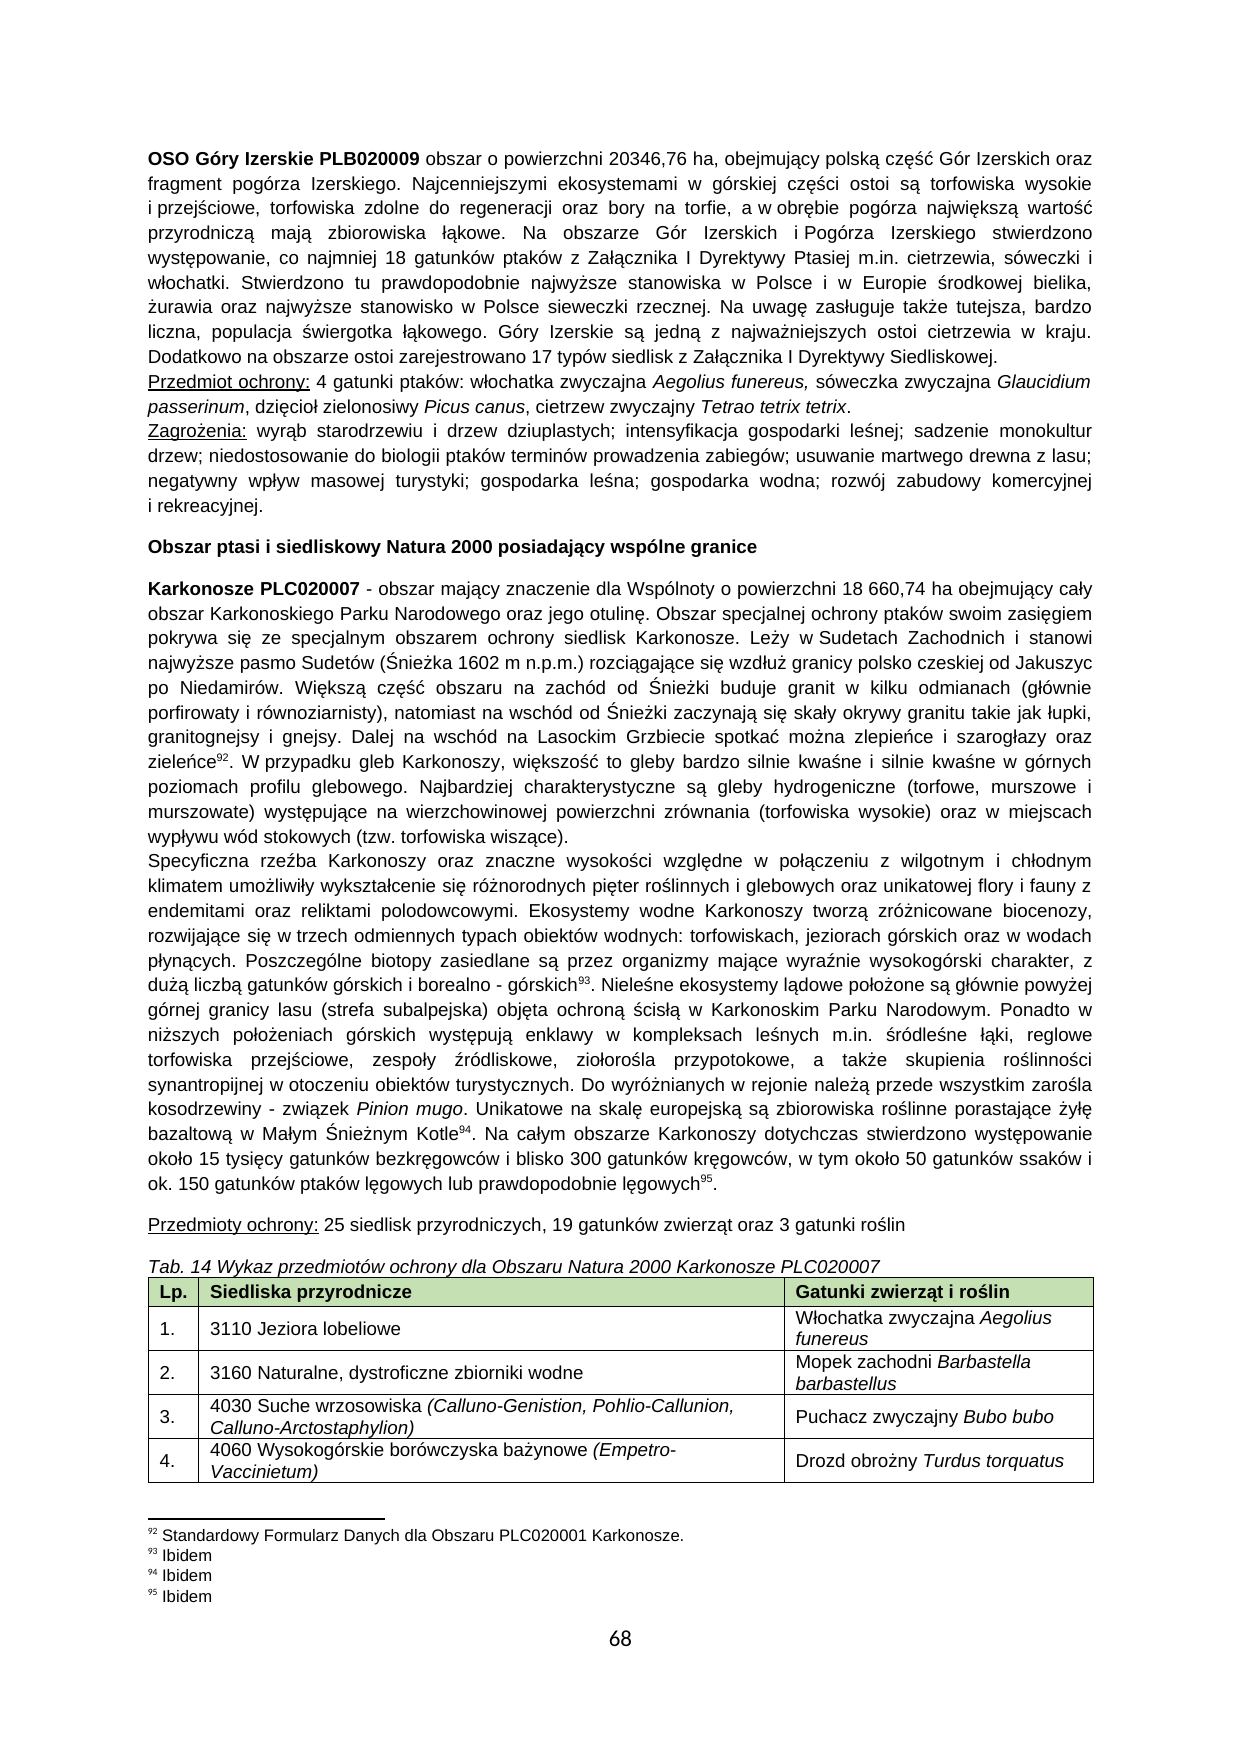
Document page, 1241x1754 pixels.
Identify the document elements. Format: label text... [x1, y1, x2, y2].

table_cell 3110 Jeziora lobeliowe [199, 1307, 784, 1350]
table_cell 3. [149, 1395, 198, 1438]
table_cell 4. [149, 1439, 198, 1482]
table_header Gatunki zwierząt i roślin [785, 1278, 1093, 1306]
table_cell 4060 Wysokogórskie borówczyska bażynowe (Empetro-Vaccinietum) [199, 1439, 784, 1482]
text Przedmiot ochrony: 4 gatunki ptaków: włochatka zwyczajna Aegolius funereus, sóweczka zwyczajna Glaucidium passerinum, dzięcioł zielonosiwy Picus canus, cietrzew zwyczajny Tetrao tetrix tetrix. [148, 371, 1093, 417]
table_cell Włochatka zwyczajna Aegolius funereus [785, 1307, 1093, 1350]
table_cell 3160 Naturalne, dystroficzne zbiorniki wodne [199, 1351, 784, 1394]
text Specyficzna rzeźba Karkonoszy oraz znaczne wysokości względne w połączeniu z wilgotnym i chłodnym klimatem umożliwiły wykształcenie się różnorodnych pięter roślinnych i glebowych oraz unikatowej flory i fauny z endemitami oraz reliktami polodowcowymi. Ekosystemy wodne Karkonoszy tworzą zróżnicowane biocenozy, rozwijające się w trzech odmiennych typach obiektów wodnych: torfowiskach, jeziorach górskich oraz w wodach płynących. Poszczególne biotopy zasiedlane są przez organizmy mające wyraźnie wysokogórski charakter, z dużą liczbą gatunków górskich i borealno - górskich. Nieleśne ekosystemy lądowe położone są głównie powyżej górnej granicy lasu (strefa subalpejska) objęta ochroną ścisłą w Karkonoskim Parku Narodowym. Ponadto w niższych położeniach górskich występują enklawy w kompleksach leśnych m.in. śródleśne łąki, reglowe torfowiska przejściowe, zespoły źródliskowe, ziołorośla przypotokowe, a także skupienia roślinności synantropijnej w otoczeniu obiektów turystycznych. Do wyróżnianych w rejonie należą przede wszystkim zarośla kosodrzewiny - związek Pinion mugo. Unikatowe na skalę europejską są zbiorowiska roślinne porastające żyłę bazaltową w Małym Śnieżnym Kotle. Na całym obszarze Karkonoszy dotychczas stwierdzono występowanie około 15 tysięcy gatunków bezkręgowców i blisko 300 gatunków kręgowców, w tym około 50 gatunków ssaków i ok. 150 gatunków ptaków lęgowych lub prawdopodobnie lęgowych. [148, 850, 1093, 1194]
text Zagrożenia: wyrąb starodrzewiu i drzew dziuplastych; intensyfikacja gospodarki leśnej; sadzenie monokultur drzew; niedostosowanie do biologii ptaków terminów prowadzenia zabiegów; usuwanie martwego drewna z lasu; negatywny wpływ masowej turystyki; gospodarka leśna; gospodarka wodna; rozwój zabudowy komercyjnej i rekreacyjnej. [148, 420, 1093, 516]
text Karkonosze PLC020007 - obszar mający znaczenie dla Wspólnoty o powierzchni 18 660,74 ha obejmujący cały obszar Karkonoskiego Parku Narodowego oraz jego otulinę. Obszar specjalnej ochrony ptaków swoim zasięgiem pokrywa się ze specjalnym obszarem ochrony siedlisk Karkonosze. Leży w Sudetach Zachodnich i stanowi najwyższe pasmo Sudetów (Śnieżka 1602 m n.p.m.) rozciągające się wzdłuż granicy polsko czeskiej od Jakuszyc po Niedamirów. Większą część obszaru na zachód od Śnieżki buduje granit w kilku odmianach (głównie porfirowaty i równoziarnisty), natomiast na wschód od Śnieżki zaczynają się skały okrywy granitu takie jak łupki, granitognejsy i gnejsy. Dalej na wschód na Lasockim Grzbiecie spotkać można zlepieńce i szarogłazy oraz zieleńce. W przypadku gleb Karkonoszy, większość to gleby bardzo silnie kwaśne i silnie kwaśne w górnych poziomach profilu glebowego. Najbardziej charakterystyczne są gleby hydrogeniczne (torfowe, murszowe i murszowate) występujące na wierzchowinowej powierzchni zrównania (torfowiska wysokie) oraz w miejscach wypływu wód stokowych (tzw. torfowiska wiszące). [148, 578, 1093, 847]
table_cell Drozd obrożny Turdus torquatus [785, 1439, 1093, 1482]
table_cell Mopek zachodni Barbastella barbastellus [785, 1351, 1093, 1394]
text Przedmioty ochrony: 25 siedlisk przyrodniczych, 19 gatunków zwierząt oraz 3 gatunki roślin [148, 1214, 1093, 1236]
table_cell Puchacz zwyczajny Bubo bubo [785, 1395, 1093, 1438]
table_header Lp. [149, 1278, 198, 1306]
text Obszar ptasi i siedliskowy Natura 2000 posiadający wspólne granice [148, 536, 1093, 558]
table_cell 4030 Suche wrzosowiska (Calluno-Genistion, Pohlio-Callunion, Calluno-Arctostaphylion) [199, 1395, 784, 1438]
text OSO Góry Izerskie PLB020009 obszar o powierzchni 20346,76 ha, obejmujący polską część Gór Izerskich oraz fragment pogórza Izerskiego. Najcenniejszymi ekosystemami w górskiej części ostoi są torfowiska wysokie i przejściowe, torfowiska zdolne do regeneracji oraz bory na torfie, a w obrębie pogórza największą wartość przyrodniczą mają zbiorowiska łąkowe. Na obszarze Gór Izerskich i Pogórza Izerskiego stwierdzono występowanie, co najmniej 18 gatunków ptaków z Załącznika I Dyrektywy Ptasiej m.in. cietrzewia, sóweczki i włochatki. Stwierdzono tu prawdopodobnie najwyższe stanowiska w Polsce i w Europie środkowej bielika, żurawia oraz najwyższe stanowisko w Polsce sieweczki rzecznej. Na uwagę zasługuje także tutejsza, bardzo liczna, populacja świergotka łąkowego. Góry Izerskie są jedną z najważniejszych ostoi cietrzewia w kraju. Dodatkowo na obszarze ostoi zarejestrowano 17 typów siedlisk z Załącznika I Dyrektywy Siedliskowej. [148, 148, 1093, 367]
text Tab. 14 Wykaz przedmiotów ochrony dla Obszaru Natura 2000 Karkonosze PLC020007 [148, 1256, 1093, 1277]
table_header Siedliska przyrodnicze [199, 1278, 784, 1306]
table_cell 1. [149, 1307, 198, 1350]
table_cell 2. [149, 1351, 198, 1394]
